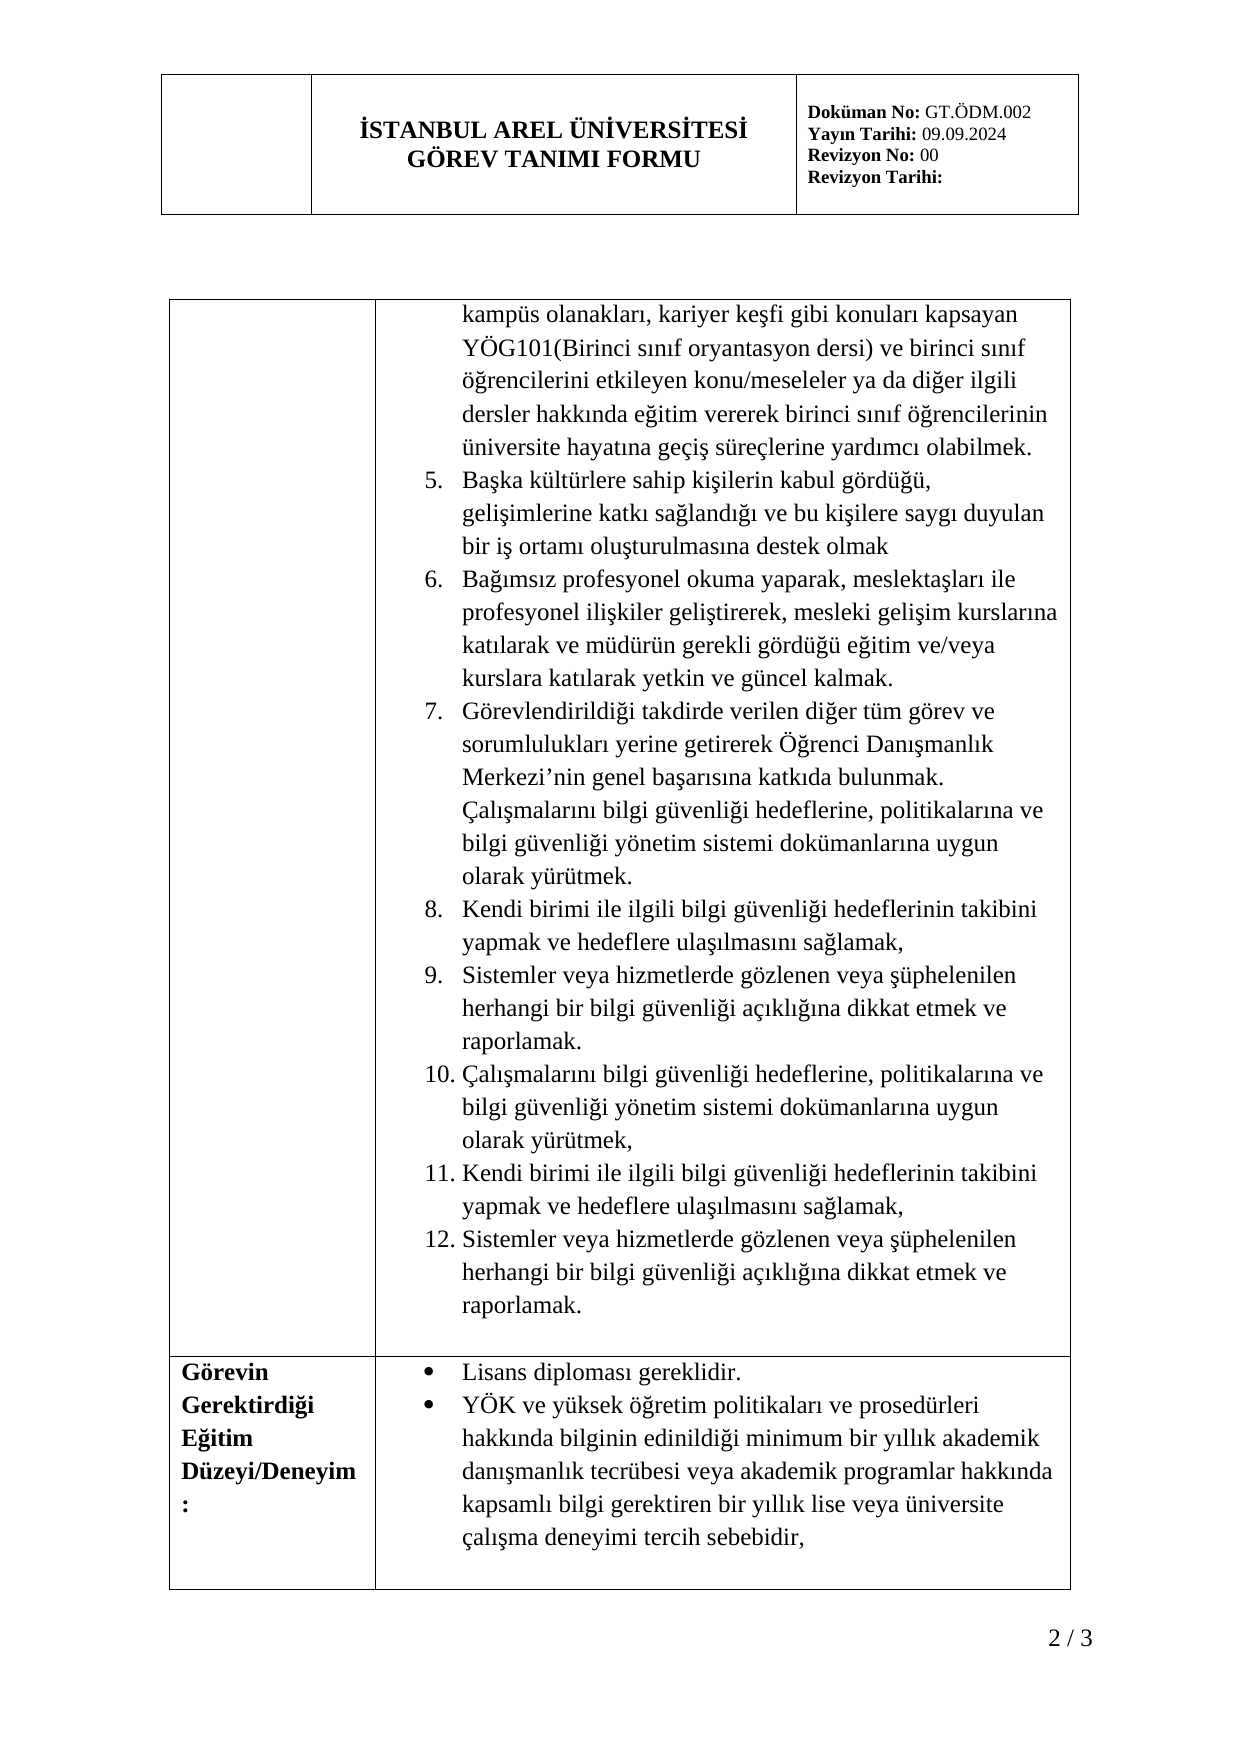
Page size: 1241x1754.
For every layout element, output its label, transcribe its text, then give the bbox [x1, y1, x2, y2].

table_cell Görevin Gerektirdiği Eğitim Düzeyi/Deneyim: [170, 1357, 375, 1588]
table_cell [376, 300, 1070, 1356]
table_cell Lisans diploması gereklidir. YÖK ve yüksek öğretim politikaları ve prosedürleri hakkında bilginin edinildiği minimum bir yıllık akademik danışmanlık tecrübesi veya akademik programlar hakkında kapsamlı bilgi gerektiren bir yıllık lise veya üniversite çalışma deneyimi tercih sebebidir, [376, 1357, 1070, 1588]
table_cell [170, 300, 375, 1356]
